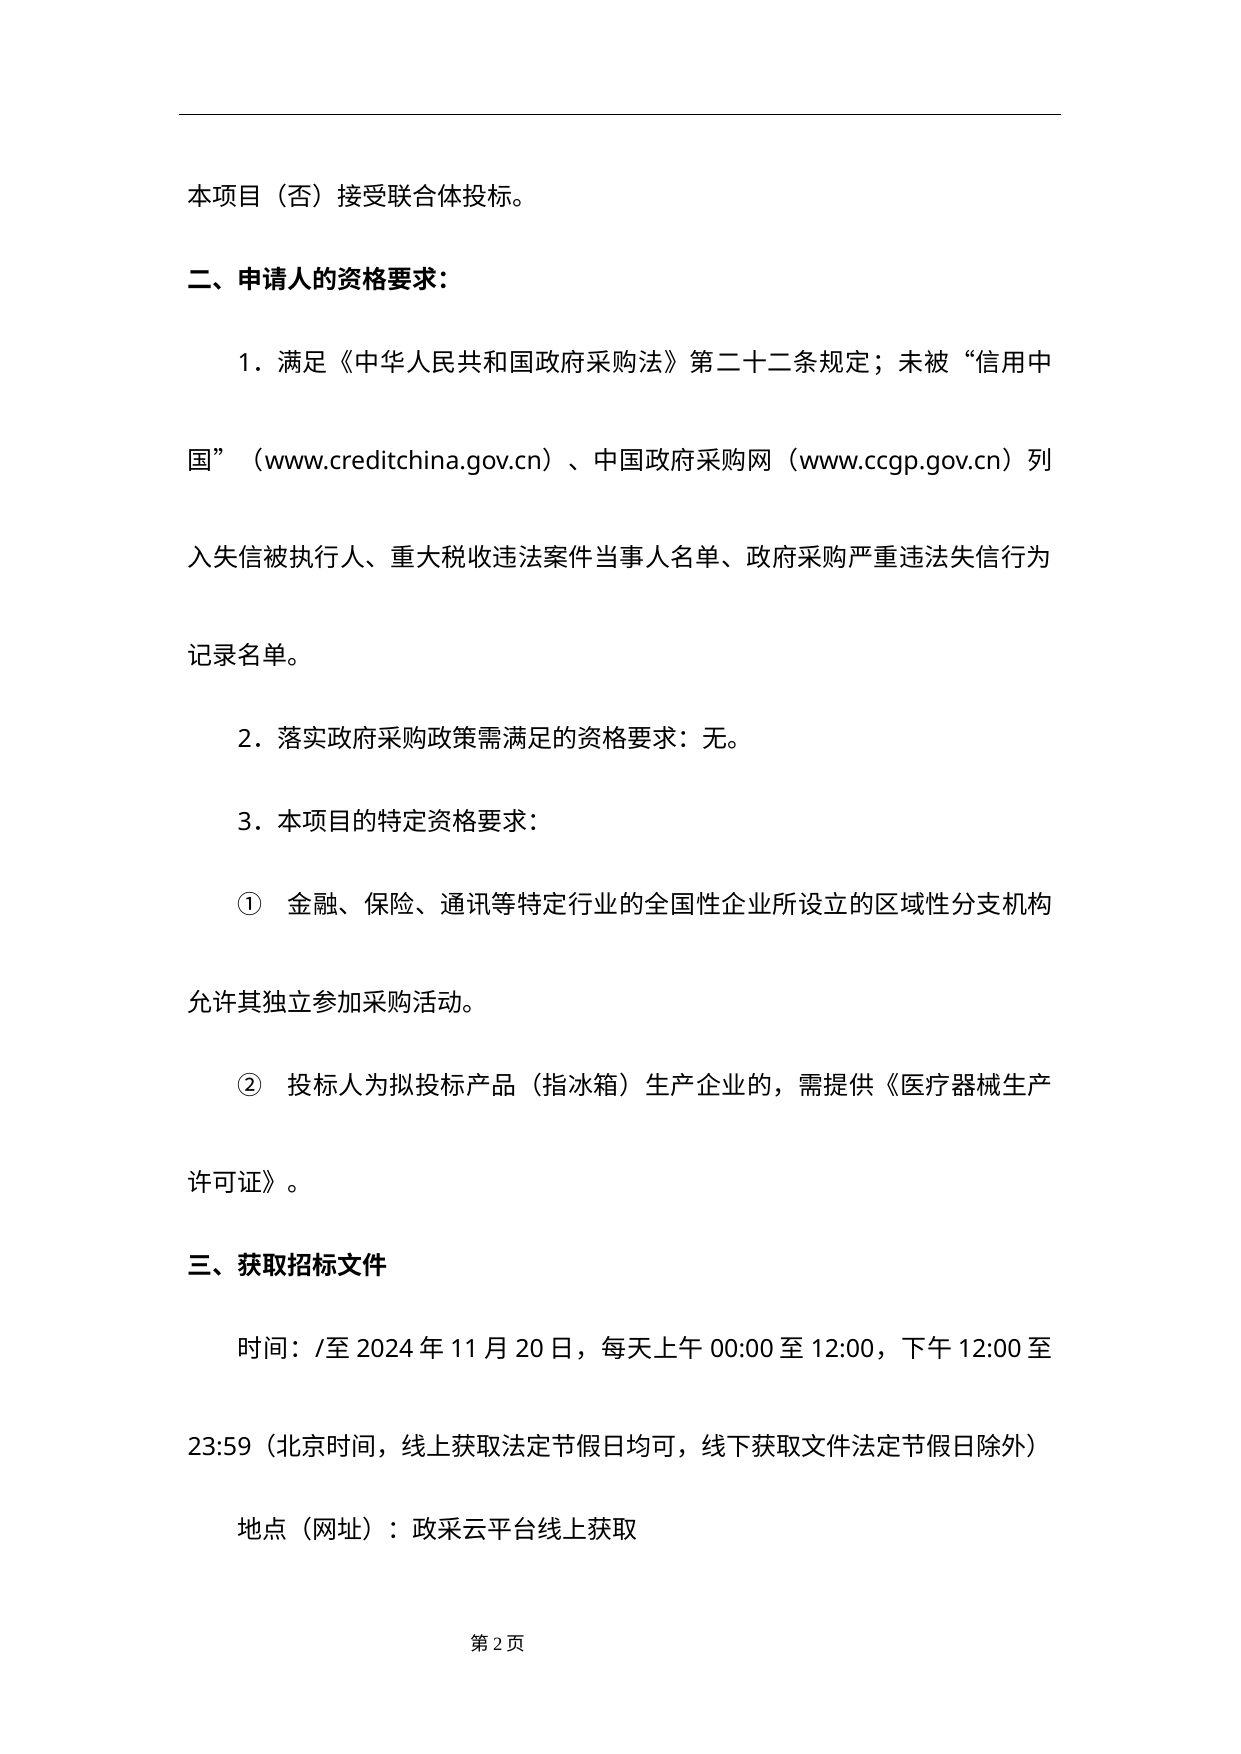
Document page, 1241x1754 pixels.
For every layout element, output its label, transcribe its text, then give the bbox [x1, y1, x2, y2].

text 时间：/至2024年11月20日，每天上午00:00至12:00，下午12:00至23:59（北京时间，线上获取法定节假日均可，线下获取文件法定节假日除外） [187, 1314, 1053, 1477]
list 申请人的资格要求： [187, 245, 1053, 310]
list 落实政府采购政策需满足的资格要求：无。 [187, 704, 1053, 769]
list 金融、保险、通讯等特定行业的全国性企业所设立的区域性分支机构允许其独立参加采购活动。 [187, 870, 1053, 1033]
text 本项目（否）接受联合体投标。 [187, 162, 1053, 227]
text 地点（网址）：政采云平台线上获取 [187, 1495, 1053, 1560]
list 满足《中华人民共和国政府采购法》第二十二条规定；未被“信用中国”（www.creditchina.gov.cn）、中国政府采购网（www.ccgp.gov.cn）列入失信被执行人、重大税收违法案件当事人名单、政府采购严重违法失信行为记录名单。 [187, 328, 1053, 686]
list 投标人为拟投标产品（指冰箱）生产企业的，需提供《医疗器械生产许可证》。 [187, 1051, 1053, 1213]
list 本项目的特定资格要求： [187, 787, 1053, 852]
list 获取招标文件 [187, 1231, 1053, 1296]
